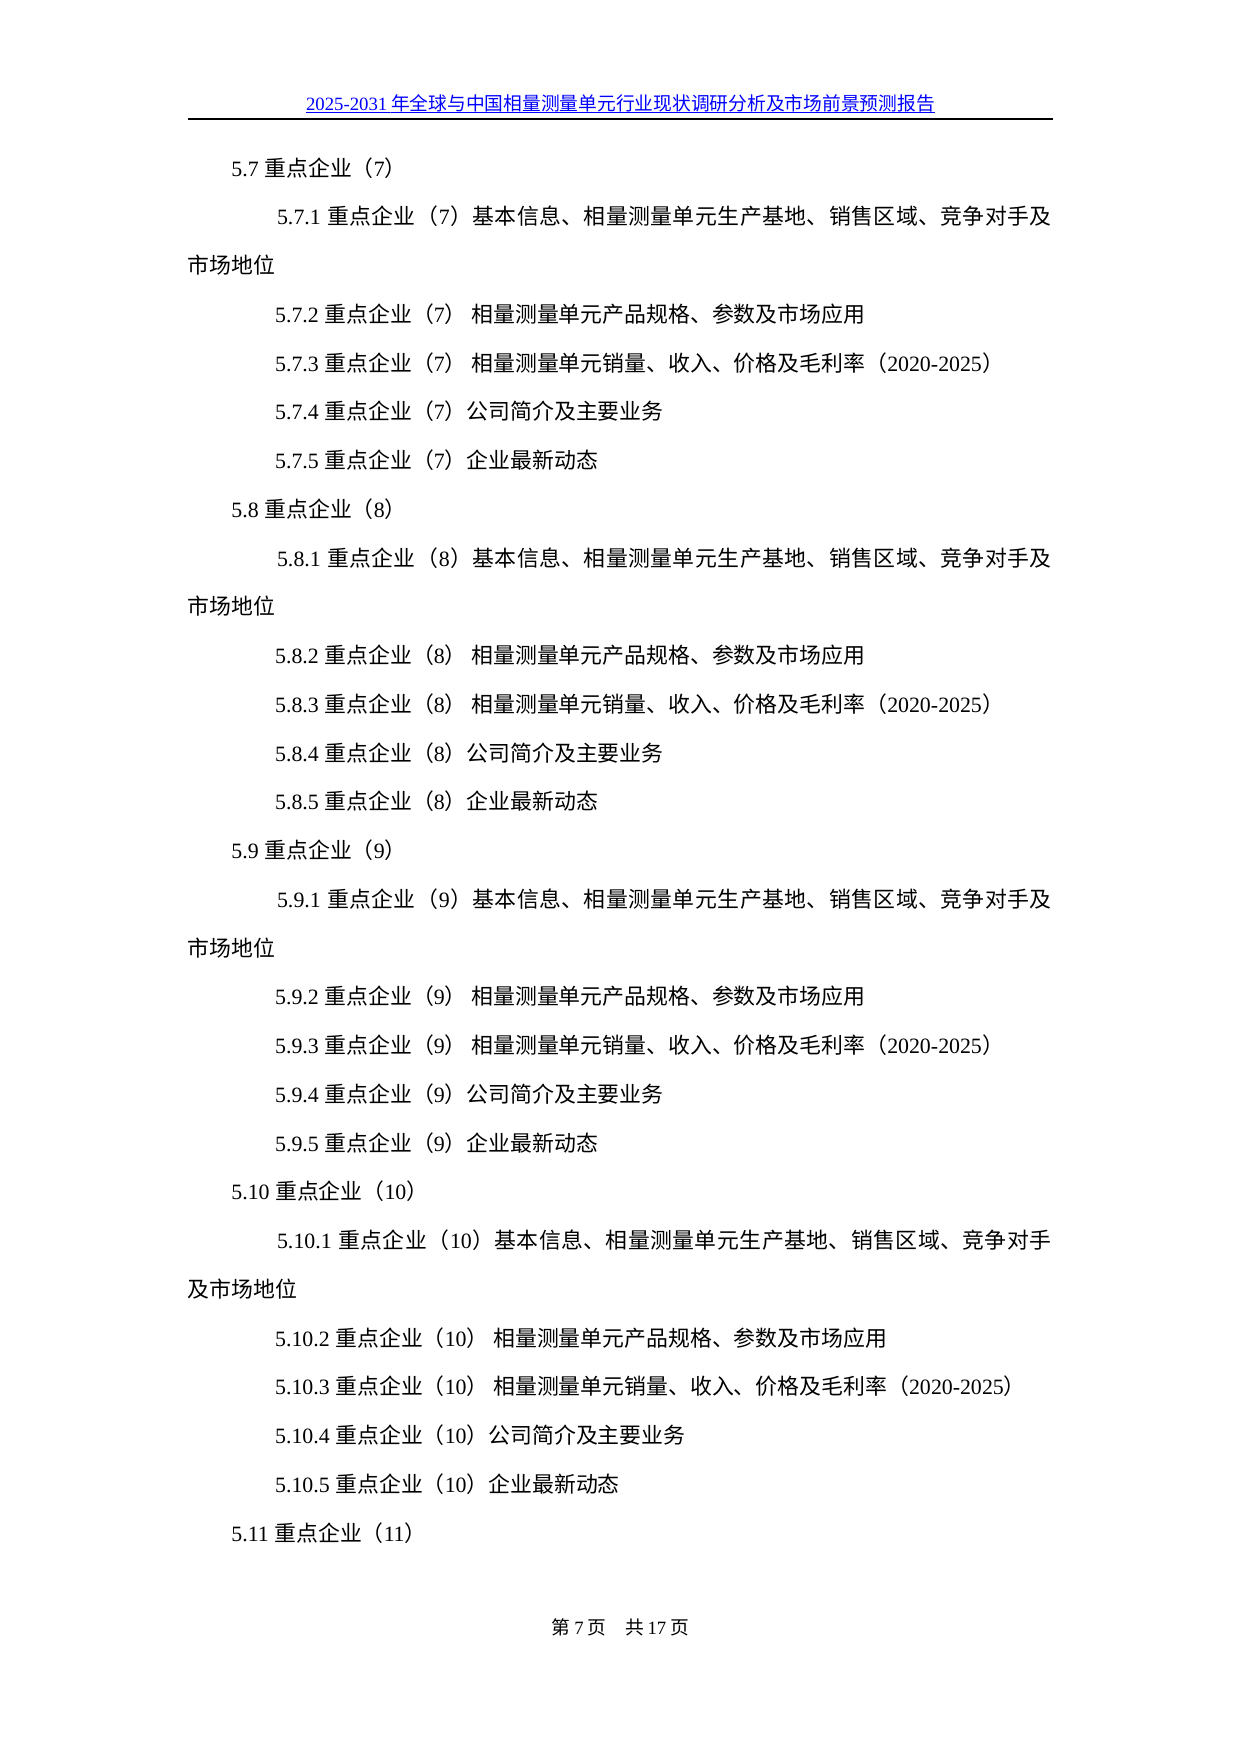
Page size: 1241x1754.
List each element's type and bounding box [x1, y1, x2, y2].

text [187, 150, 1053, 1548]
